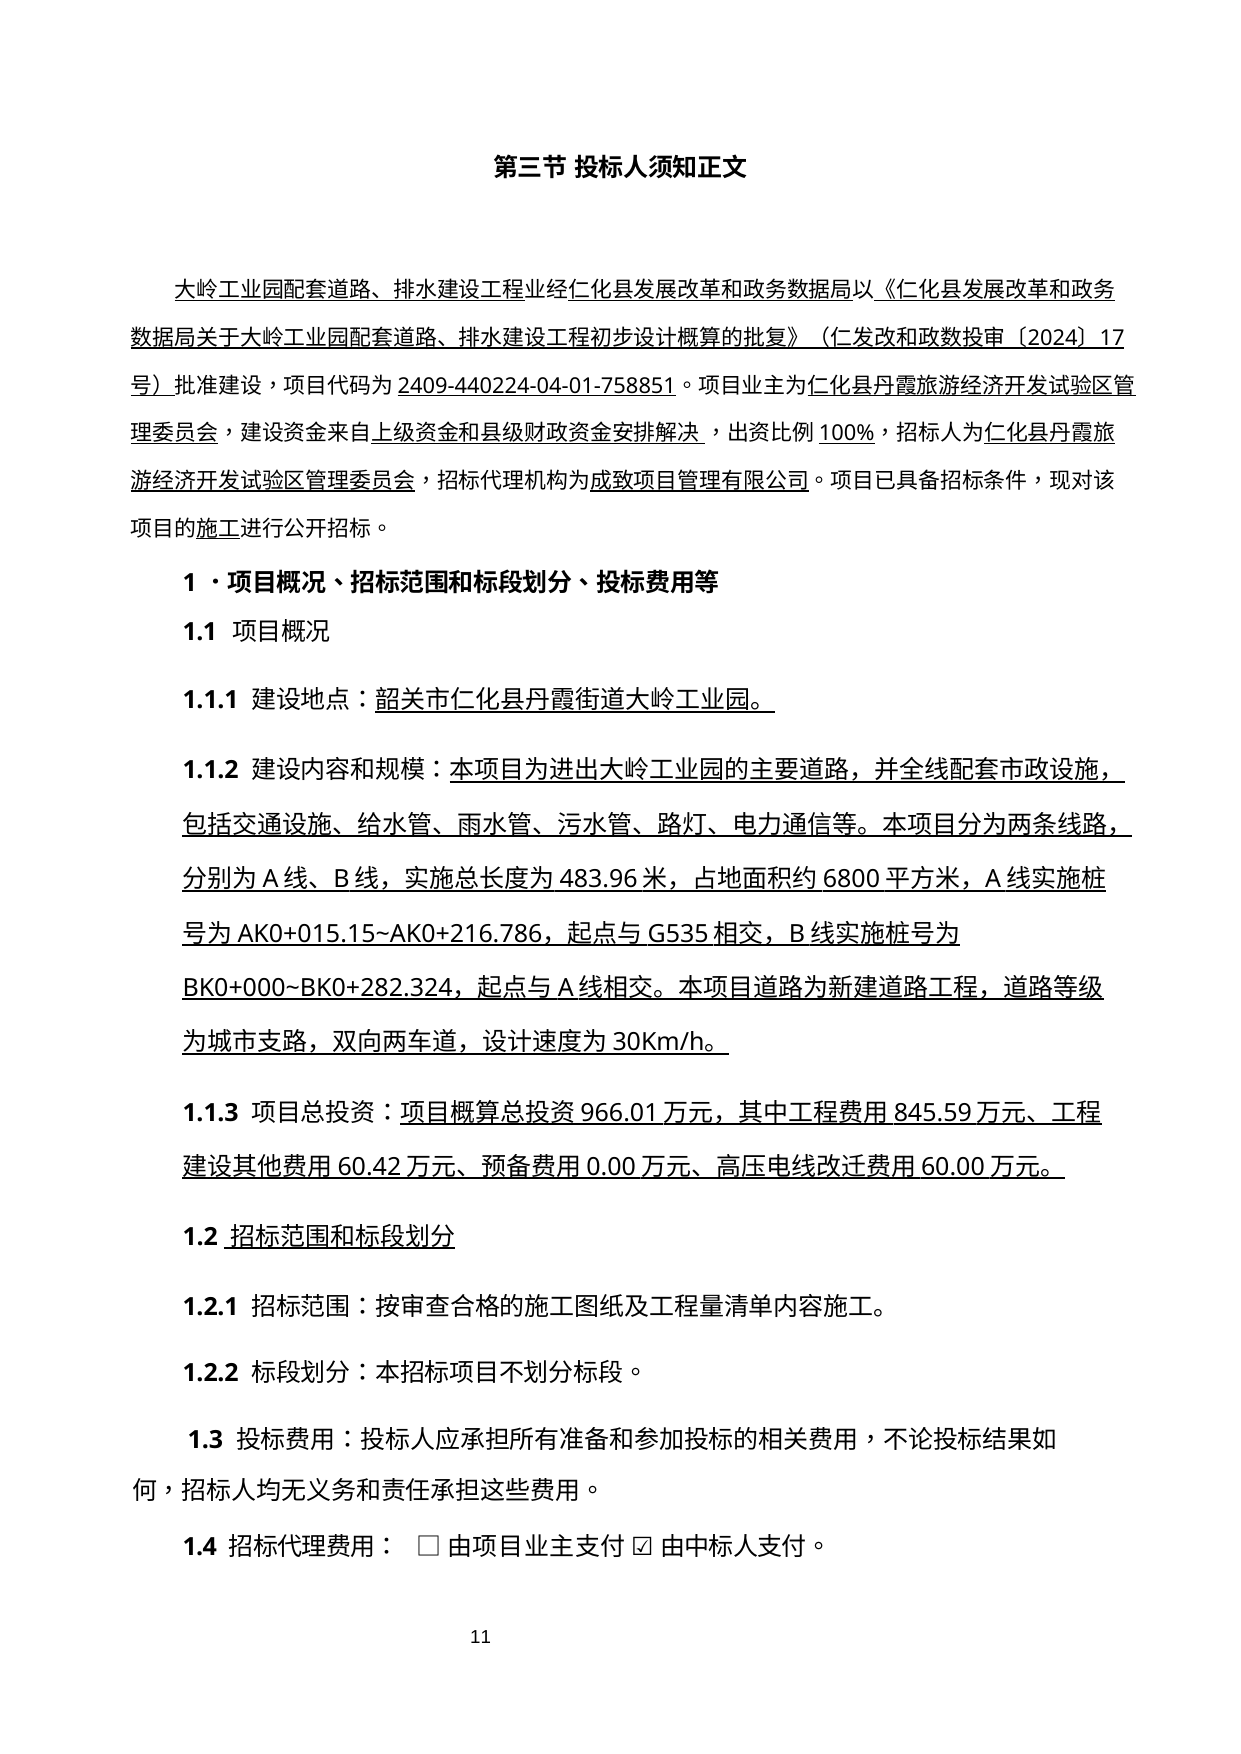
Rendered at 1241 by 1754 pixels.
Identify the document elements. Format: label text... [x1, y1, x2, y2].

text 1.2.2 标段划分：本招标项目不划分标段。 [182, 1355, 1110, 1389]
text 1.1.3 项目总投资：项目概算总投资966.01万元，其中工程费用845.59万元、工程建设其他费用60.42万元、预备费用0.00万元、高压电线改迁费用60.00万元。 [182, 1092, 1110, 1183]
text 1.3 投标费用：投标人应承担所有准备和参加投标的相关费用，不论投标结果如 何，招标人均无义务和责任承担这些费用。 [132, 1422, 1103, 1507]
text 1.1.2 建设内容和规模：本项目为进出大岭工业园的主要道路，并全线配套市政设施，包括交通设施、给水管、雨水管、污水管、路灯、电力通信等。本项目分为两条线路，分别为A线、B线，实施总长度为483.96米，占地面积约6800平方米，A线实施桩号为AK0+015.15~AK0+216.786，起点与G535相交，B线实施桩号为BK0+000~BK0+282.324，起点与A线相交。本项目道路为新建道路工程，道路等级为城市支路，双向两车道，设计速度为30Km/h。 [182, 750, 1110, 835]
text 1.1 项目概况 [182, 613, 1110, 647]
text 大岭工业园配套道路、排水建设工程业经仁化县发展改革和政务数据局以《仁化县发展改革和政务数据局关于大岭工业园配套道路、排水建设工程初步设计概算的批复》（仁发改和政数投审〔2024〕17号）批准建设，项目代码为2409-440224-04-01-758851。项目业主为仁化县丹霞旅游经济开发试验区管理委员会，建设资金来自上级资金和县级财政资金安排解决 ，出资比例100%，招标人为仁化县丹霞旅游经济开发试验区管理委员会，招标代理机构为成致项目管理有限公司。项目已具备招标条件，现对该项目的施工进行公开招标。 [131, 272, 1137, 542]
text 第三节 投标人须知正文 [131, 150, 1110, 184]
text 1.4 招标代理费用： □ 由项目业主支付 ☑ 由中标人支付。 [182, 1526, 625, 1562]
text 1 ．项目概况、招标范围和标段划分、投标费用等 [182, 566, 1110, 597]
text 1.1.1 建设地点：韶关市仁化县丹霞街道大岭工业园。 [182, 680, 1110, 716]
text 1.4 招标代理费用： □ 由项目业主支付 ☑ 由中标人支付。 [653, 1526, 1110, 1562]
text 1.1.2 建设内容和规模：本项目为进出大岭工业园的主要道路，并全线配套市政设施，包括交通设施、给水管、雨水管、污水管、路灯、电力通信等。本项目分为两条线路，分别为A线、B线，实施总长度为483.96米，占地面积约6800平方米，A线实施桩号为AK0+015.15~AK0+216.786，起点与G535相交，B线实施桩号为BK0+000~BK0+282.324，起点与A线相交。本项目道路为新建道路工程，道路等级为城市支路，双向两车道，设计速度为30Km/h。 [182, 837, 1110, 1058]
text 1.2.1 招标范围：按审查合格的施工图纸及工程量清单内容施工。 [182, 1287, 1110, 1323]
text 1.2 招标范围和标段划分 [182, 1216, 1110, 1253]
